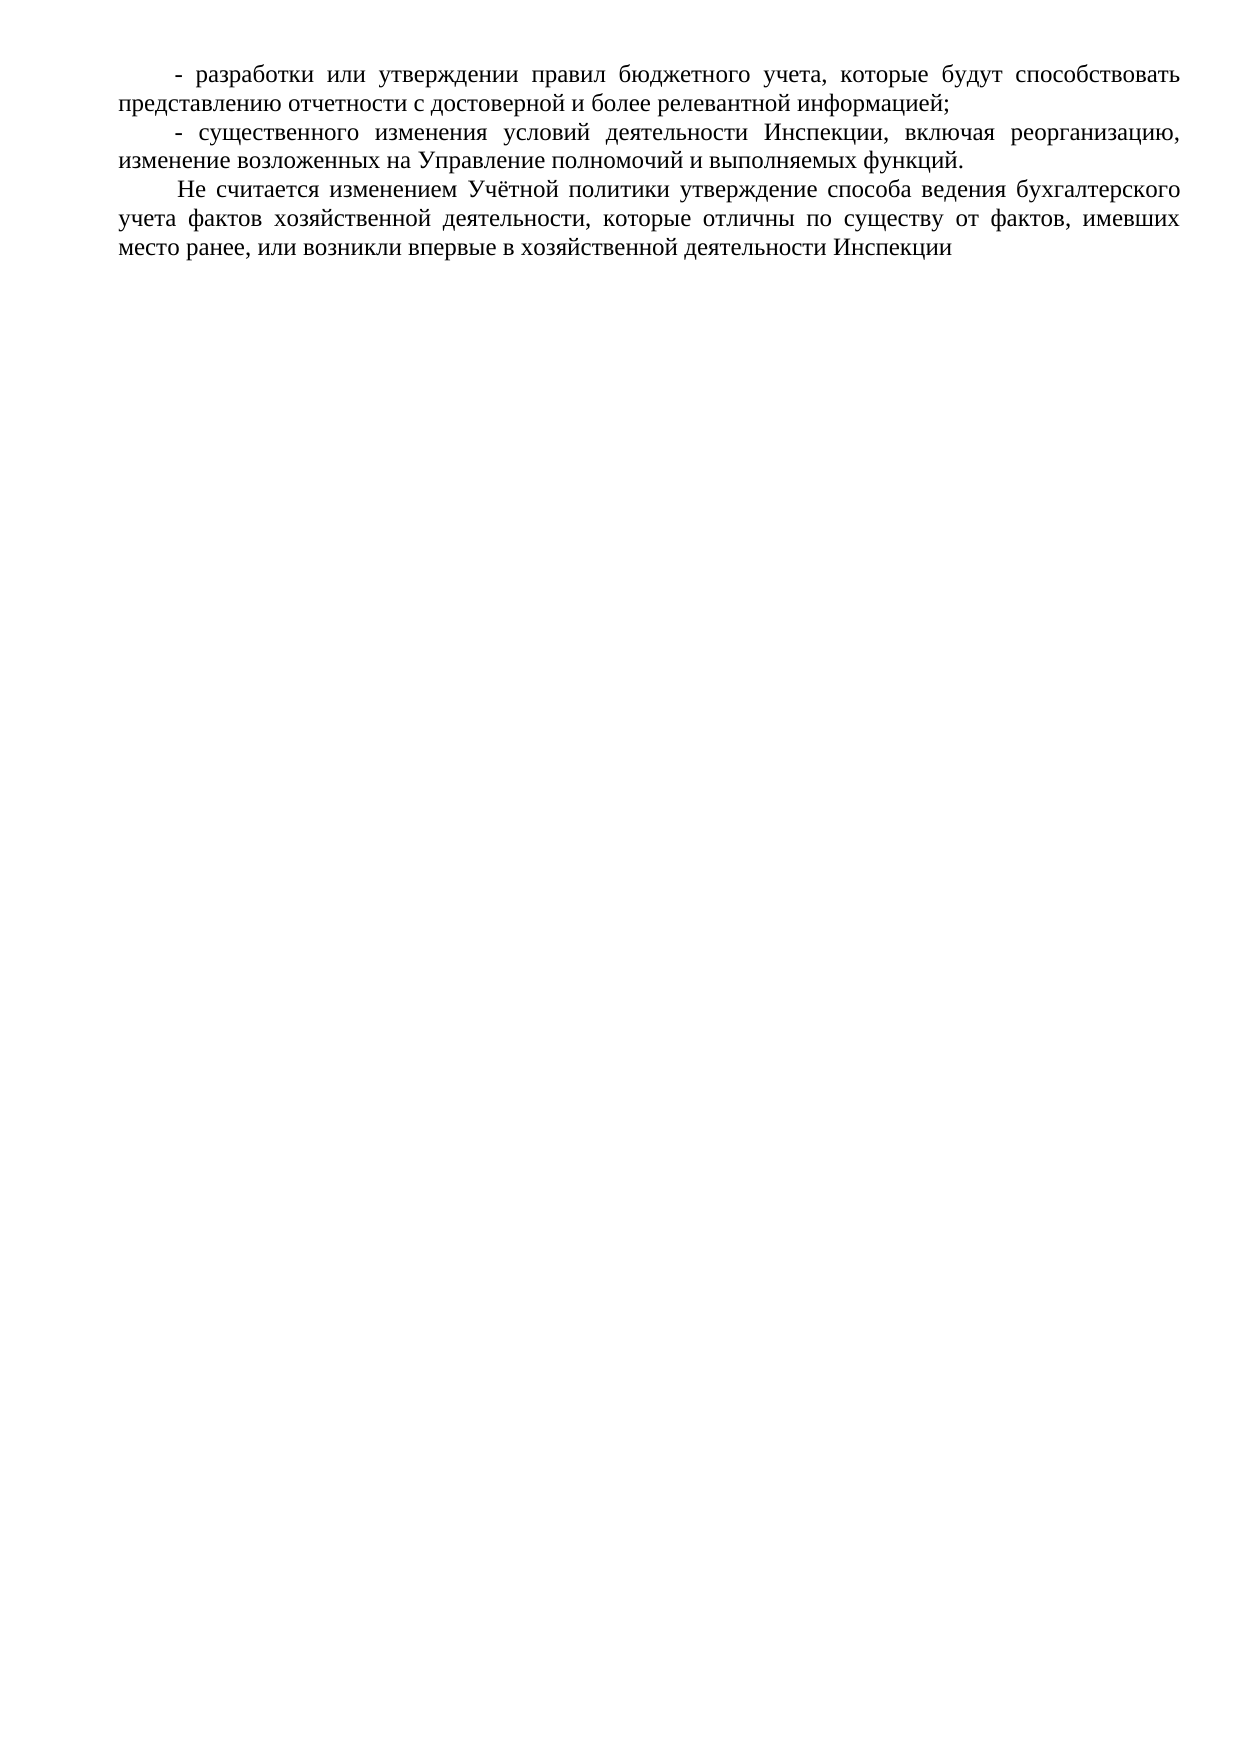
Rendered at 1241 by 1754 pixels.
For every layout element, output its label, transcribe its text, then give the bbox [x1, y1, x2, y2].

text Не считается изменением Учётной политики утверждение способа ведения бухгалтерского учета фактов хозяйственной деятельности, которые отличны по существу от фактов, имевших место ранее, или возникли впервые в хозяйственной деятельности Инспекции [118, 174, 1181, 260]
text - существенного изменения условий деятельности Инспекции, включая реорганизацию, изменение возложенных на Управление полномочий и выполняемых функций. [118, 117, 1181, 174]
text - разработки или утверждении правил бюджетного учета, которые будут способствовать представлению отчетности с достоверной и более релевантной информацией; [118, 59, 1181, 117]
